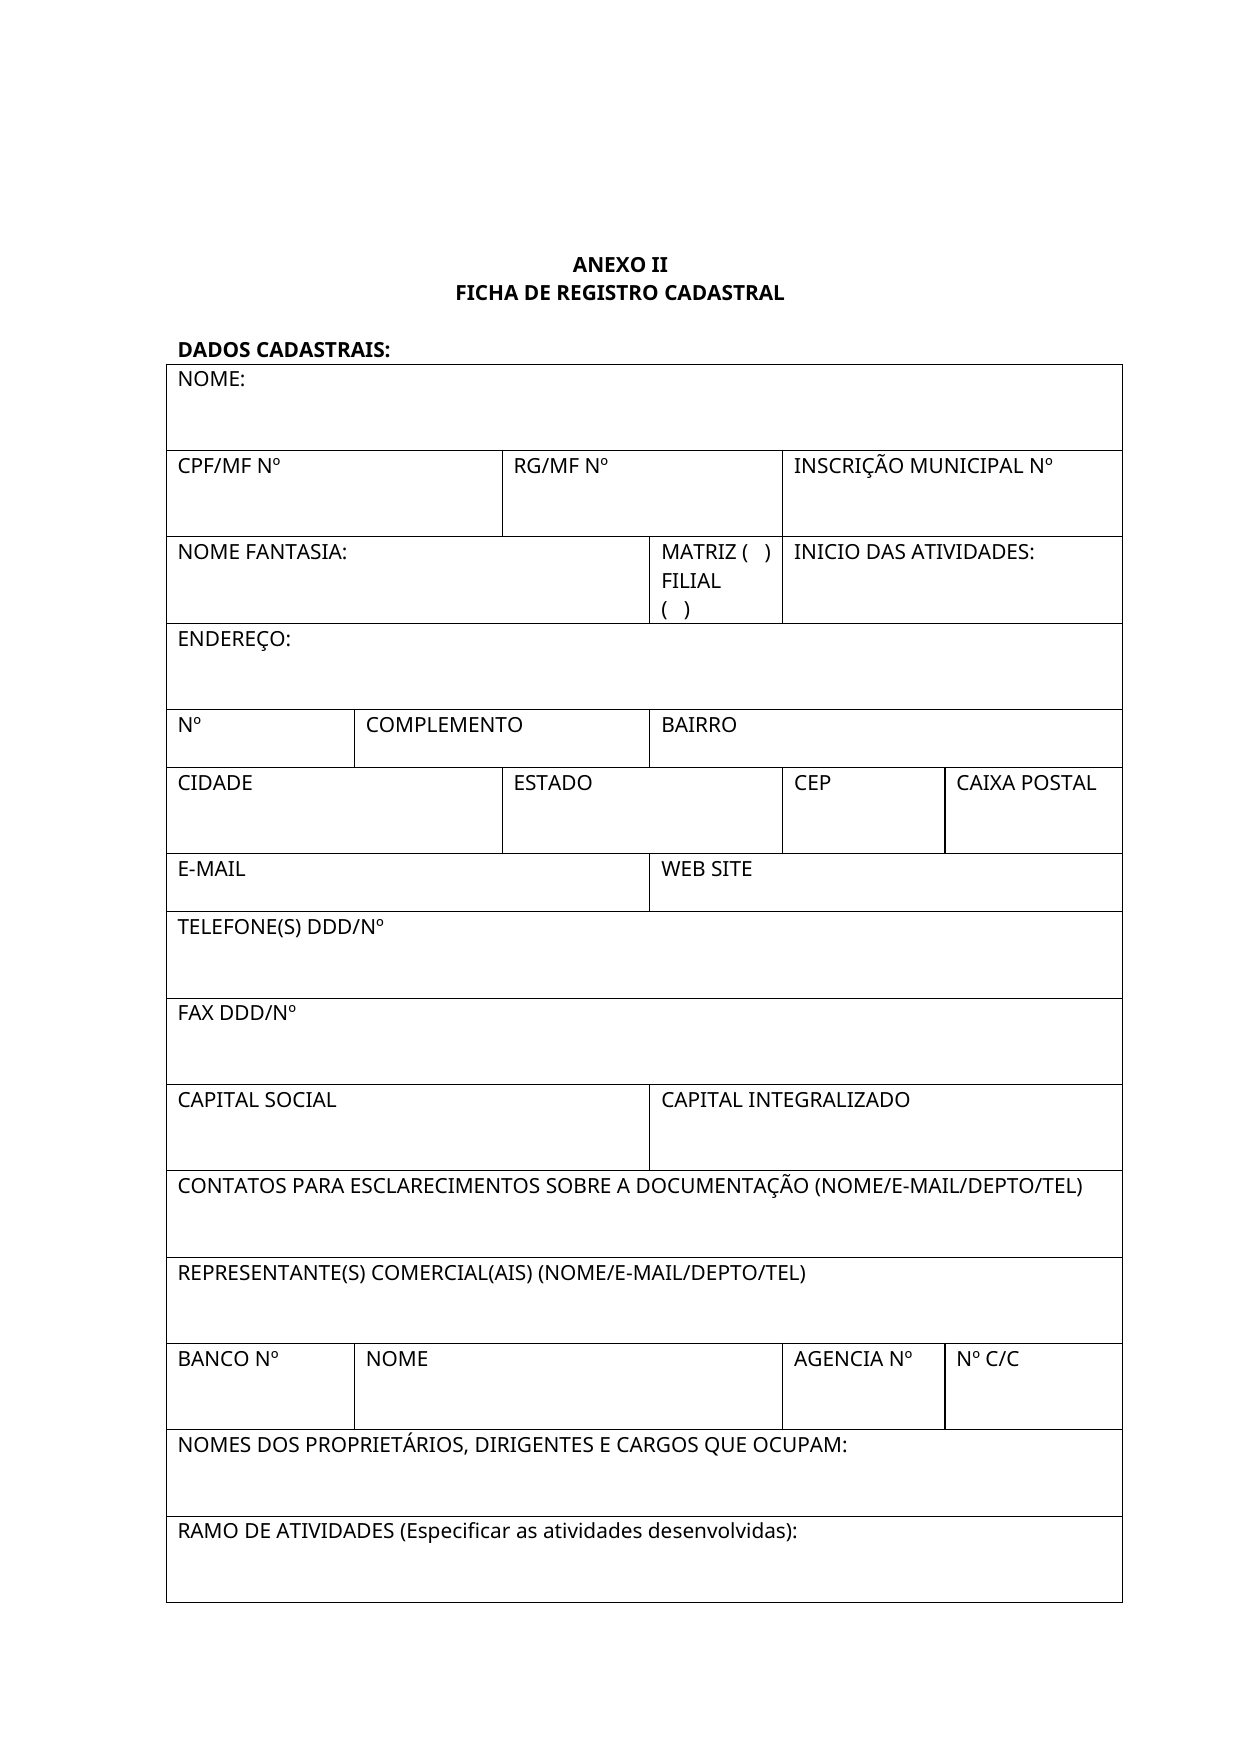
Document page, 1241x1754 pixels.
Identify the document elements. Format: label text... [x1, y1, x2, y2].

table_cell CAPITAL SOCIAL [167, 1085, 649, 1170]
table_cell NOMES DOS PROPRIETÁRIOS, DIRIGENTES E CARGOS QUE OCUPAM: [167, 1430, 1122, 1516]
table_cell BAIRRO [650, 710, 1122, 767]
table_cell AGENCIA Nº [783, 1344, 944, 1429]
table_cell REPRESENTANTE(S) COMERCIAL(AIS) (NOME/E-MAIL/DEPTO/TEL) [167, 1258, 1122, 1343]
table_cell NOME FANTASIA: [167, 537, 649, 623]
table_cell CAIXA POSTAL [946, 768, 1122, 853]
table_cell ENDEREÇO: [167, 624, 1122, 709]
table_cell INICIO DAS ATIVIDADES: [783, 537, 1122, 623]
table_header NOME: [167, 365, 1122, 450]
table_cell TELEFONE(S) DDD/Nº [167, 912, 1122, 997]
table_cell BANCO Nº [167, 1344, 354, 1429]
table_cell RG/MF Nº [503, 451, 782, 536]
text FICHA DE REGISTRO CADASTRAL [177, 278, 1063, 307]
table_cell MATRIZ ( ) FILIAL ( ) [650, 537, 782, 623]
table_cell E-MAIL [167, 854, 649, 911]
table_cell Nº [167, 710, 354, 767]
table_cell CAPITAL INTEGRALIZADO [650, 1085, 1122, 1170]
table_cell Nº C/C [946, 1344, 1122, 1429]
table_cell NOME [355, 1344, 782, 1429]
table_cell CONTATOS PARA ESCLARECIMENTOS SOBRE A DOCUMENTAÇÃO (NOME/E-MAIL/DEPTO/TEL) [167, 1171, 1122, 1257]
table_cell RAMO DE ATIVIDADES (Especificar as atividades desenvolvidas): [167, 1517, 1122, 1602]
table_cell ESTADO [503, 768, 782, 853]
table_cell FAX DDD/Nº [167, 999, 1122, 1084]
text DADOS CADASTRAIS: [177, 335, 1063, 363]
table_cell INSCRIÇÃO MUNICIPAL Nº [783, 451, 1122, 536]
table_cell CEP [783, 768, 944, 853]
table_cell CIDADE [167, 768, 502, 853]
table_cell WEB SITE [650, 854, 1122, 911]
text ANEXO II [177, 250, 1063, 278]
table_cell COMPLEMENTO [355, 710, 649, 767]
table_cell CPF/MF Nº [167, 451, 502, 536]
